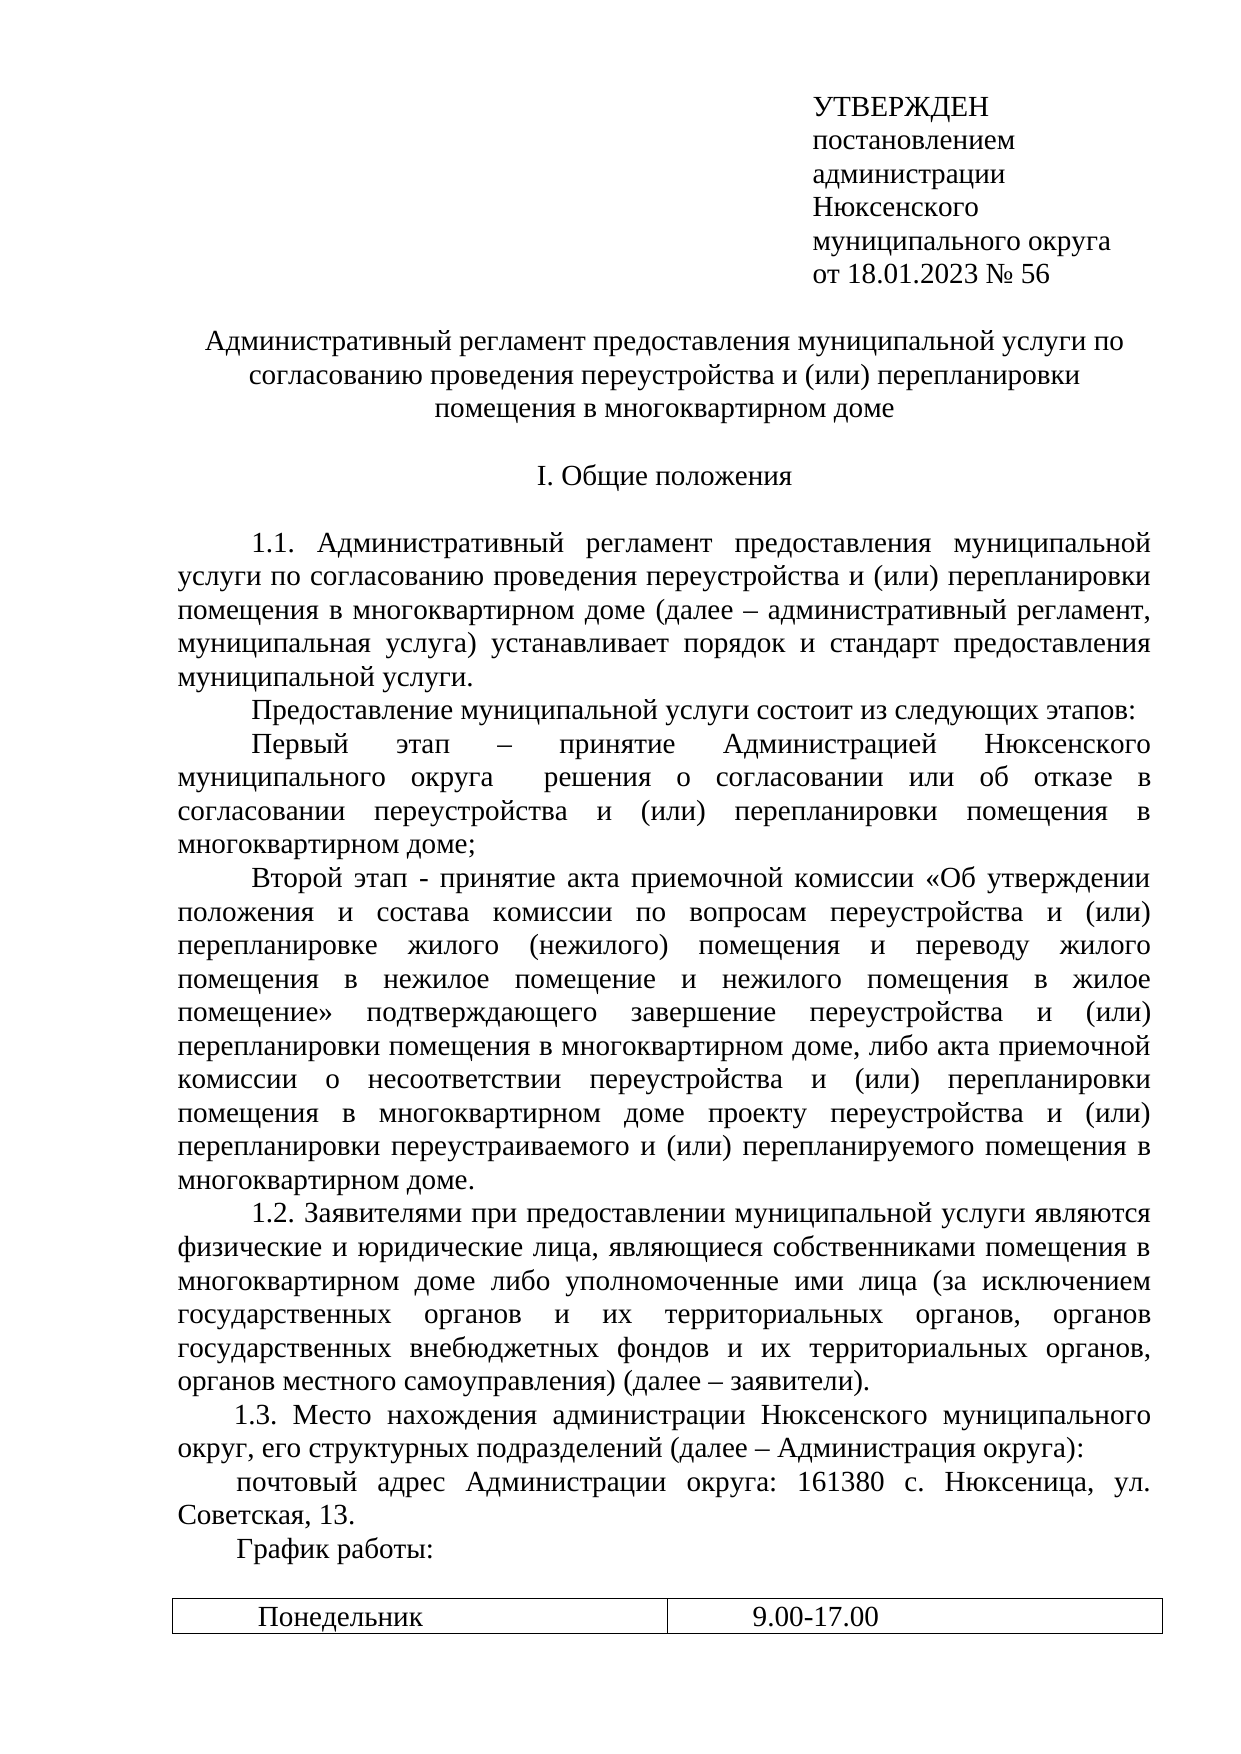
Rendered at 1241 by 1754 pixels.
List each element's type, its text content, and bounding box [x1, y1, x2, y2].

text Административный регламент предоставления муниципальной услуги по согласованию проведения переустройства и (или) перепланировки помещения в многоквартирном доме [177, 323, 1152, 424]
text График работы: [177, 1531, 1152, 1564]
text постановлением администрации Нюксенского муниципального округа [812, 122, 1152, 256]
text Предоставление муниципальной услуги состоит из следующих этапов: [177, 692, 1152, 726]
text 1.1. Административный регламент предоставления муниципальной услуги по согласованию проведения переустройства и (или) перепланировки помещения в многоквартирном доме (далее – административный регламент, муниципальная услуга) устанавливает порядок и стандарт предоставления муниципальной услуги. [177, 525, 1152, 692]
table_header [668, 1599, 1162, 1633]
text 1.3. Место нахождения администрации Нюксенского муниципального округ, его структурных подразделений (далее – Администрация округа): [177, 1397, 1152, 1464]
text УТВЕРЖДЕН [177, 89, 1152, 122]
text Второй этап - принятие акта приемочной комиссии «Об утверждении положения и состава комиссии по вопросам переустройства и (или) перепланировке жилого (нежилого) помещения и переводу жилого помещения в нежилое помещение и нежилого помещения в жилое помещение» подтверждающего завершение переустройства и (или) перепланировки помещения в многоквартирном доме, либо акта приемочной комиссии о несоответствии переустройства и (или) перепланировки помещения в многоквартирном доме проекту переустройства и (или) перепланировки переустраиваемого и (или) перепланируемого помещения в многоквартирном доме. [177, 860, 1152, 1196]
text Первый этап – принятие Администрацией Нюксенского муниципального округа решения о согласовании или об отказе в согласовании переустройства и (или) перепланировки помещения в многоквартирном доме; [177, 726, 1152, 860]
text от 18.01.2023 № 56 [812, 256, 1152, 290]
table_header Понедельник [173, 1599, 667, 1633]
text I. Общие положения [177, 458, 1152, 491]
text 1.2. Заявителями при предоставлении муниципальной услуги являются физические и юридические лица, являющиеся собственниками помещения в многоквартирном доме либо уполномоченные ими лица (за исключением государственных органов и их территориальных органов, органов государственных внебюджетных фондов и их территориальных органов, органов местного самоуправления) (далее – заявители). [177, 1196, 1152, 1397]
text почтовый адрес Администрации округа: 161380 с. Нюксеница, ул. Советская, 13. [177, 1464, 1152, 1531]
